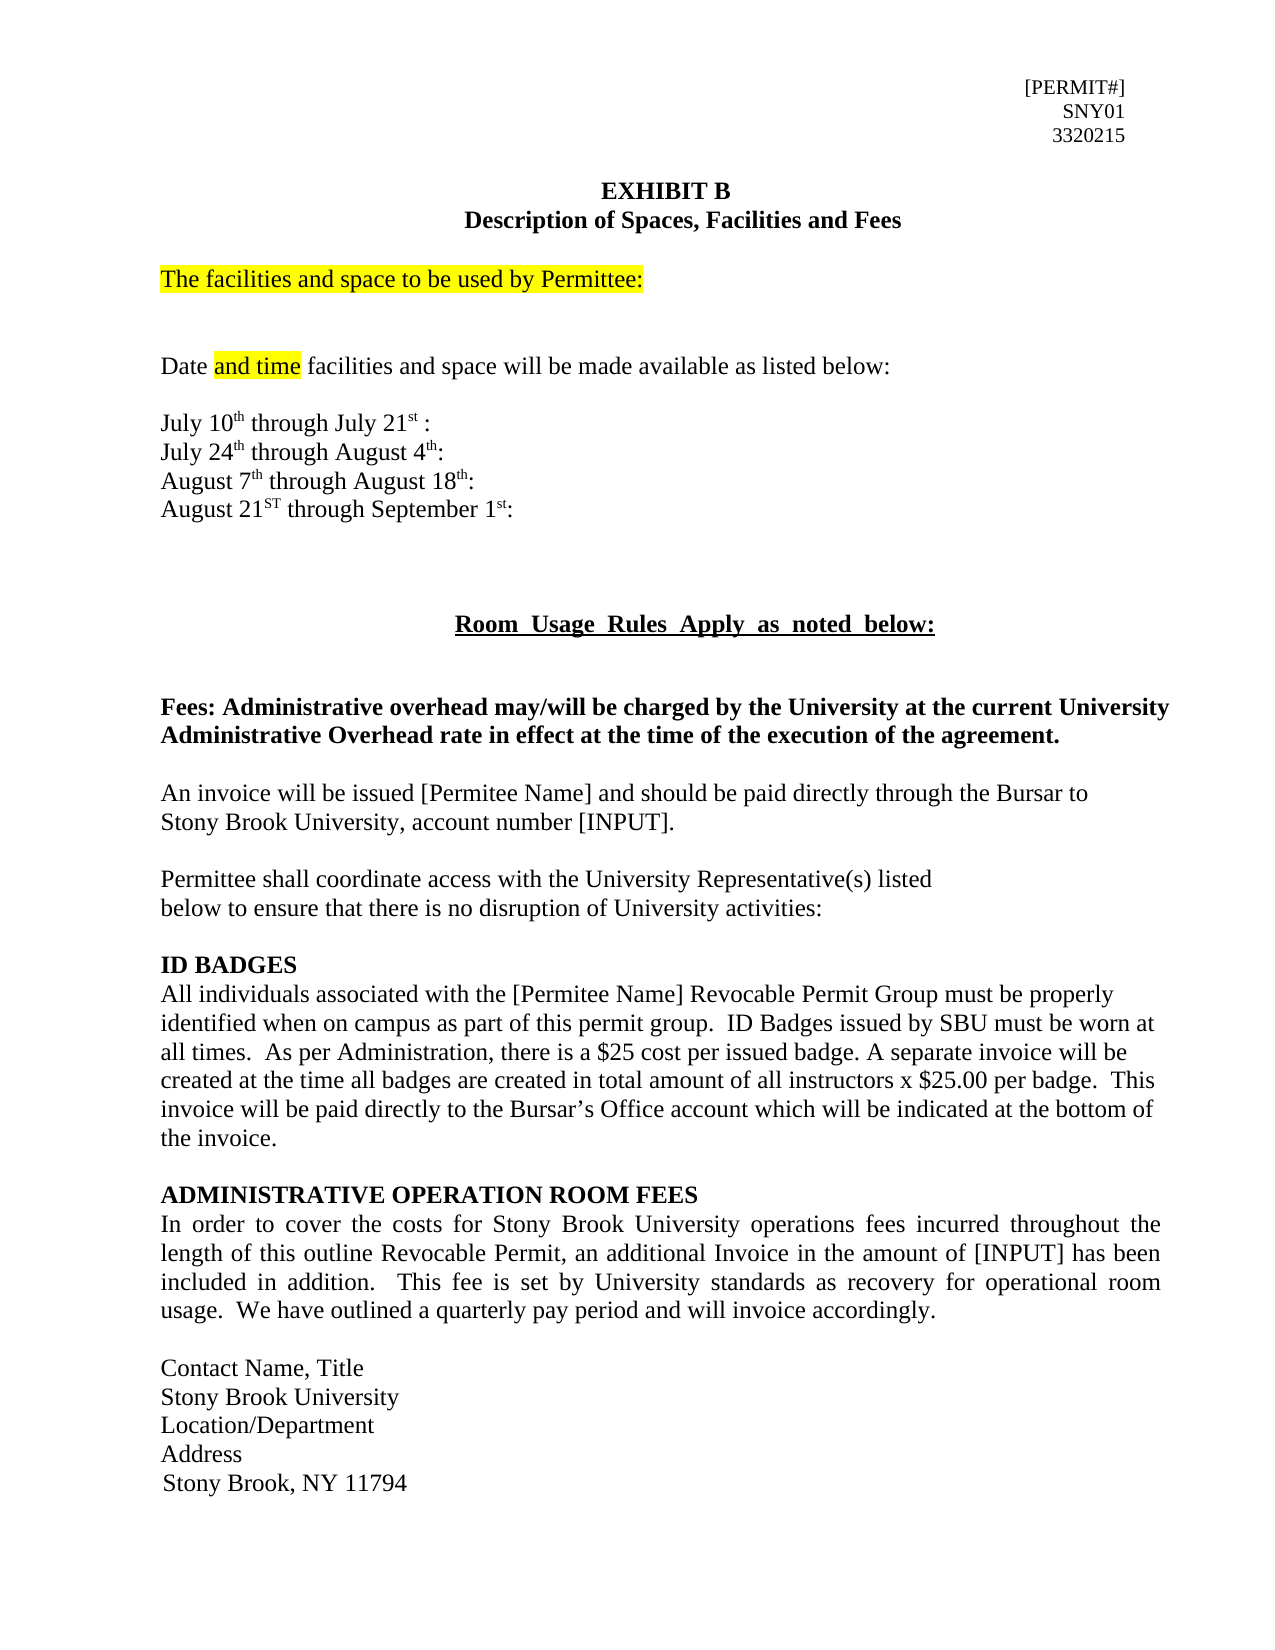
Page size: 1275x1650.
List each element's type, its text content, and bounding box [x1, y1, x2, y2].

text EXHIBIT B [150, 176, 1181, 205]
text Location/Department [160, 1410, 1181, 1439]
text All individuals associated with the [Permitee Name] Revocable Permit Group must be properly identified when on campus as part of this permit group. ID Badges issued by SBU must be worn at all times. As per Administration, there is a $25 cost per issued badge. A separate invoice will be created at the time all badges are created in total amount of all instructors x $25.00 per badge. This invoice will be paid directly to the Bursar’s Office account which will be indicated at the bottom of the invoice. [160, 979, 1174, 1152]
text July 24th through August 4th: [160, 437, 1181, 466]
text ADMINISTRATIVE OPERATION ROOM FEES [160, 1180, 1181, 1209]
text An invoice will be issued [Permitee Name] and should be paid directly through the Bursar to Stony Brook University, account number [INPUT]. [160, 778, 1118, 835]
text Permittee shall coordinate access with the University Representative(s) listed below to ensure that there is no disruption of University activities: [160, 864, 989, 922]
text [150, 1468, 1181, 1497]
text Fees: Administrative overhead may/will be charged by the University at the current University [160, 692, 1181, 720]
text The facilities and space to be used by Permittee: [160, 264, 1181, 293]
text July 10th through July 21st : [160, 408, 1181, 437]
text Address [160, 1439, 1181, 1468]
text Date and time facilities and space will be made available as listed below: [301, 351, 1181, 379]
text Stony Brook University [160, 1382, 1181, 1410]
text In order to cover the costs for Stony Brook University operations fees incurred throughout the length of this outline Revocable Permit, an additional Invoice in the amount of [INPUT] has been included in addition. This fee is set by University standards as recovery for operational room usage. We have outlined a quarterly pay period and will invoice accordingly. [160, 1209, 1162, 1324]
text Administrative Overhead rate in effect at the time of the execution of the agreement. [160, 720, 1181, 749]
text Description of Spaces, Facilities and Fees [159, 205, 1200, 233]
text ID BADGES [160, 950, 1181, 979]
text Contact Name, Title [160, 1353, 1181, 1382]
text August 21ST through September 1st: [160, 494, 1181, 523]
text Room Usage Rules Apply as noted below: [454, 609, 1181, 637]
text August 7th through August 18th: [160, 466, 1181, 494]
